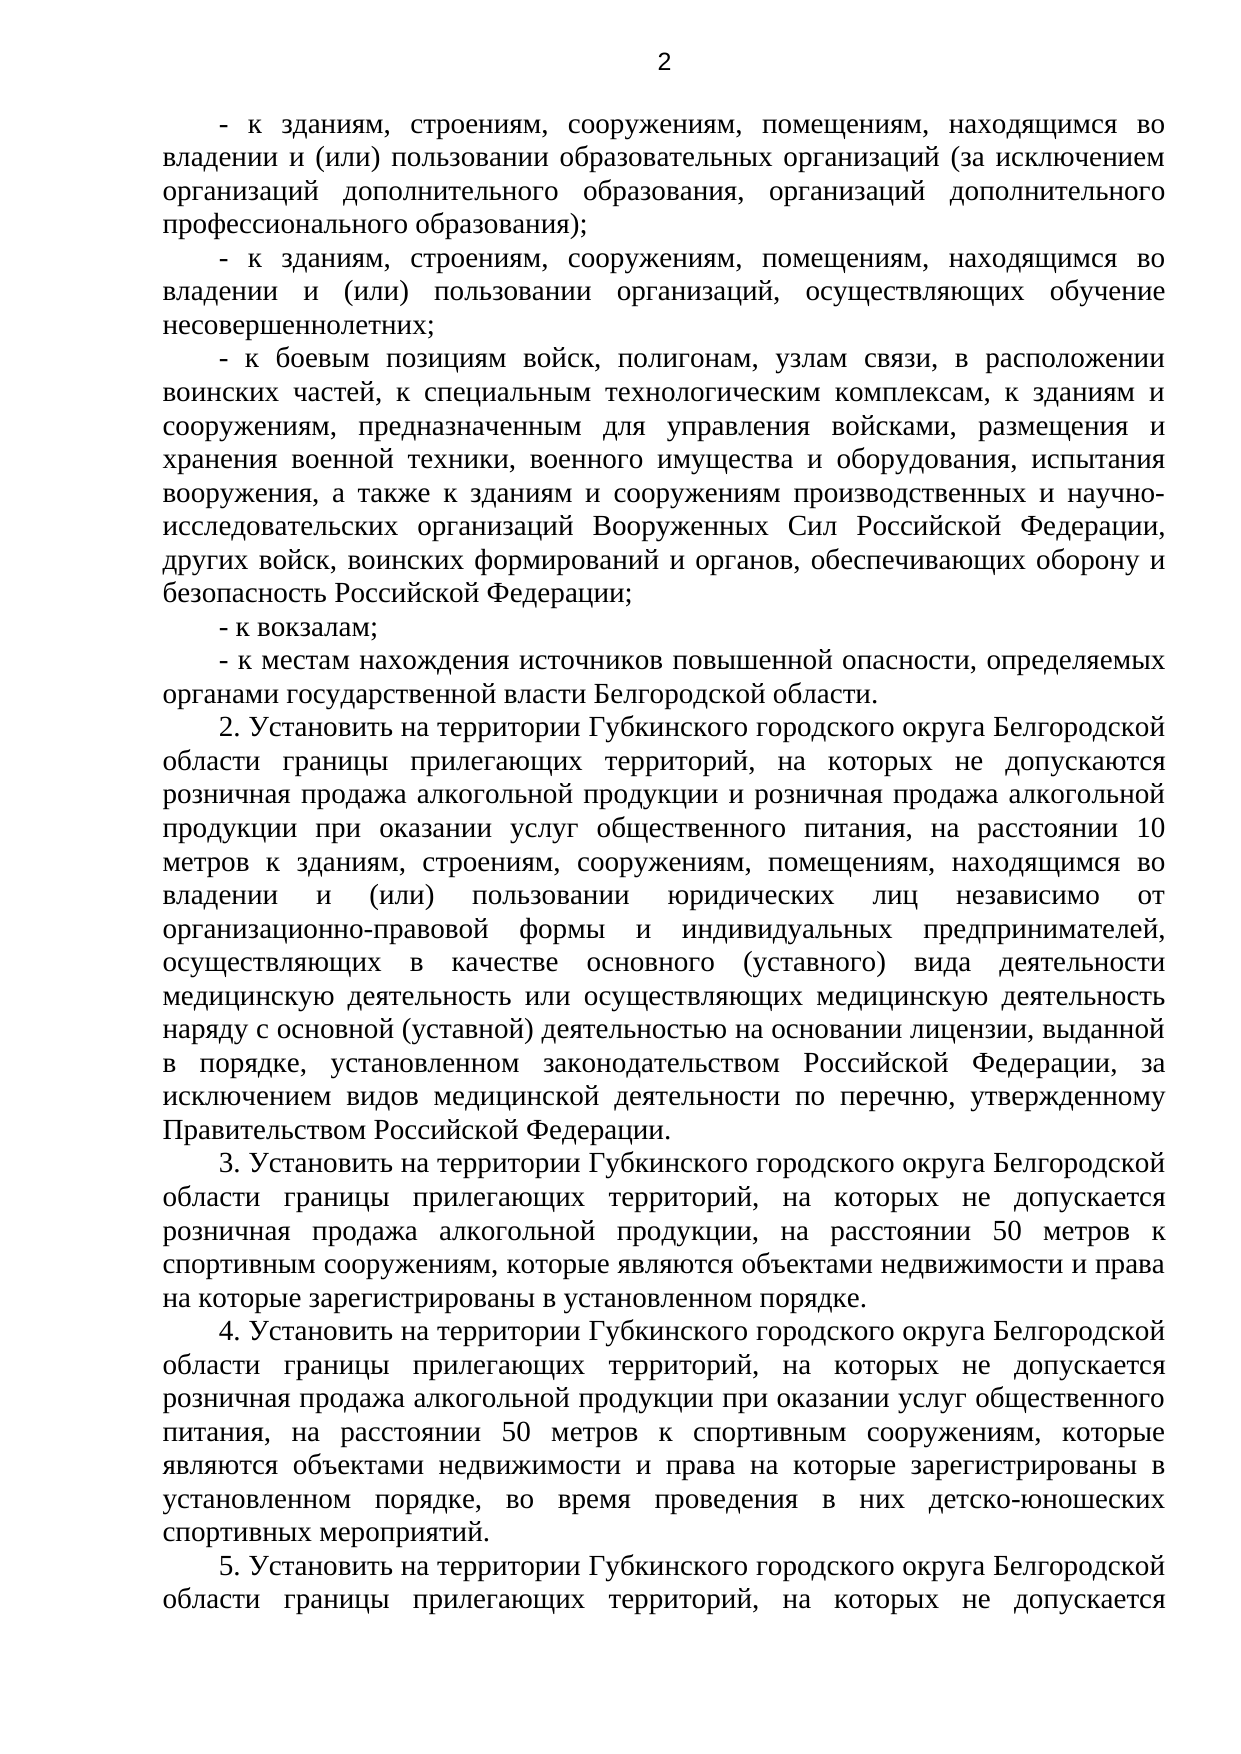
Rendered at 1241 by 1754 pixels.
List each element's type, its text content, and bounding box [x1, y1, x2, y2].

text - к зданиям, строениям, сооружениям, помещениям, находящимся во владении и (или) пользовании образовательных организаций (за исключением организаций дополнительного образования, организаций дополнительного профессионального образования); [162, 106, 1166, 240]
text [162, 1548, 1166, 1615]
text 3. Установить на территории Губкинского городского округа Белгородской области границы прилегающих территорий, на которых не допускается розничная продажа алкогольной продукции, на расстоянии 50 метров к спортивным сооружениям, которые являются объектами недвижимости и права на которые зарегистрированы в установленном порядке. [162, 1146, 1166, 1313]
text - к боевым позициям войск, полигонам, узлам связи, в расположении воинских частей, к специальным технологическим комплексам, к зданиям и сооружениям, предназначенным для управления войсками, размещения и хранения военной техники, военного имущества и оборудования, испытания вооружения, а также к зданиям и сооружениям производственных и научно-исследовательских организаций Вооруженных Сил Российской Федерации, других войск, воинских формирований и органов, обеспечивающих оборону и безопасность Российской Федерации; [162, 341, 1166, 609]
text 2. Установить на территории Губкинского городского округа Белгородской области границы прилегающих территорий, на которых не допускаются розничная продажа алкогольной продукции и розничная продажа алкогольной продукции при оказании услуг общественного питания, на расстоянии 10 метров к зданиям, строениям, сооружениям, помещениям, находящимся во владении и (или) пользовании юридических лиц независимо от организационно-правовой формы и индивидуальных предпринимателей, осуществляющих в качестве основного (уставного) вида деятельности медицинскую деятельность или осуществляющих медицинскую деятельность наряду с основной (уставной) деятельностью на основании лицензии, выданной в порядке, установленном законодательством Российской Федерации, за исключением видов медицинской деятельности по перечню, утвержденному Правительством Российской Федерации. [162, 709, 1166, 1146]
text - к местам нахождения источников повышенной опасности, определяемых органами государственной власти Белгородской области. [162, 642, 1166, 709]
text - к вокзалам; [162, 609, 1166, 642]
text 4. Установить на территории Губкинского городского округа Белгородской области границы прилегающих территорий, на которых не допускается розничная продажа алкогольной продукции при оказании услуг общественного питания, на расстоянии 50 метров к спортивным сооружениям, которые являются объектами недвижимости и права на которые зарегистрированы в установленном порядке, во время проведения в них детско-юношеских спортивных мероприятий. [162, 1313, 1166, 1548]
text - к зданиям, строениям, сооружениям, помещениям, находящимся во владении и (или) пользовании организаций, осуществляющих обучение несовершеннолетних; [162, 240, 1166, 341]
